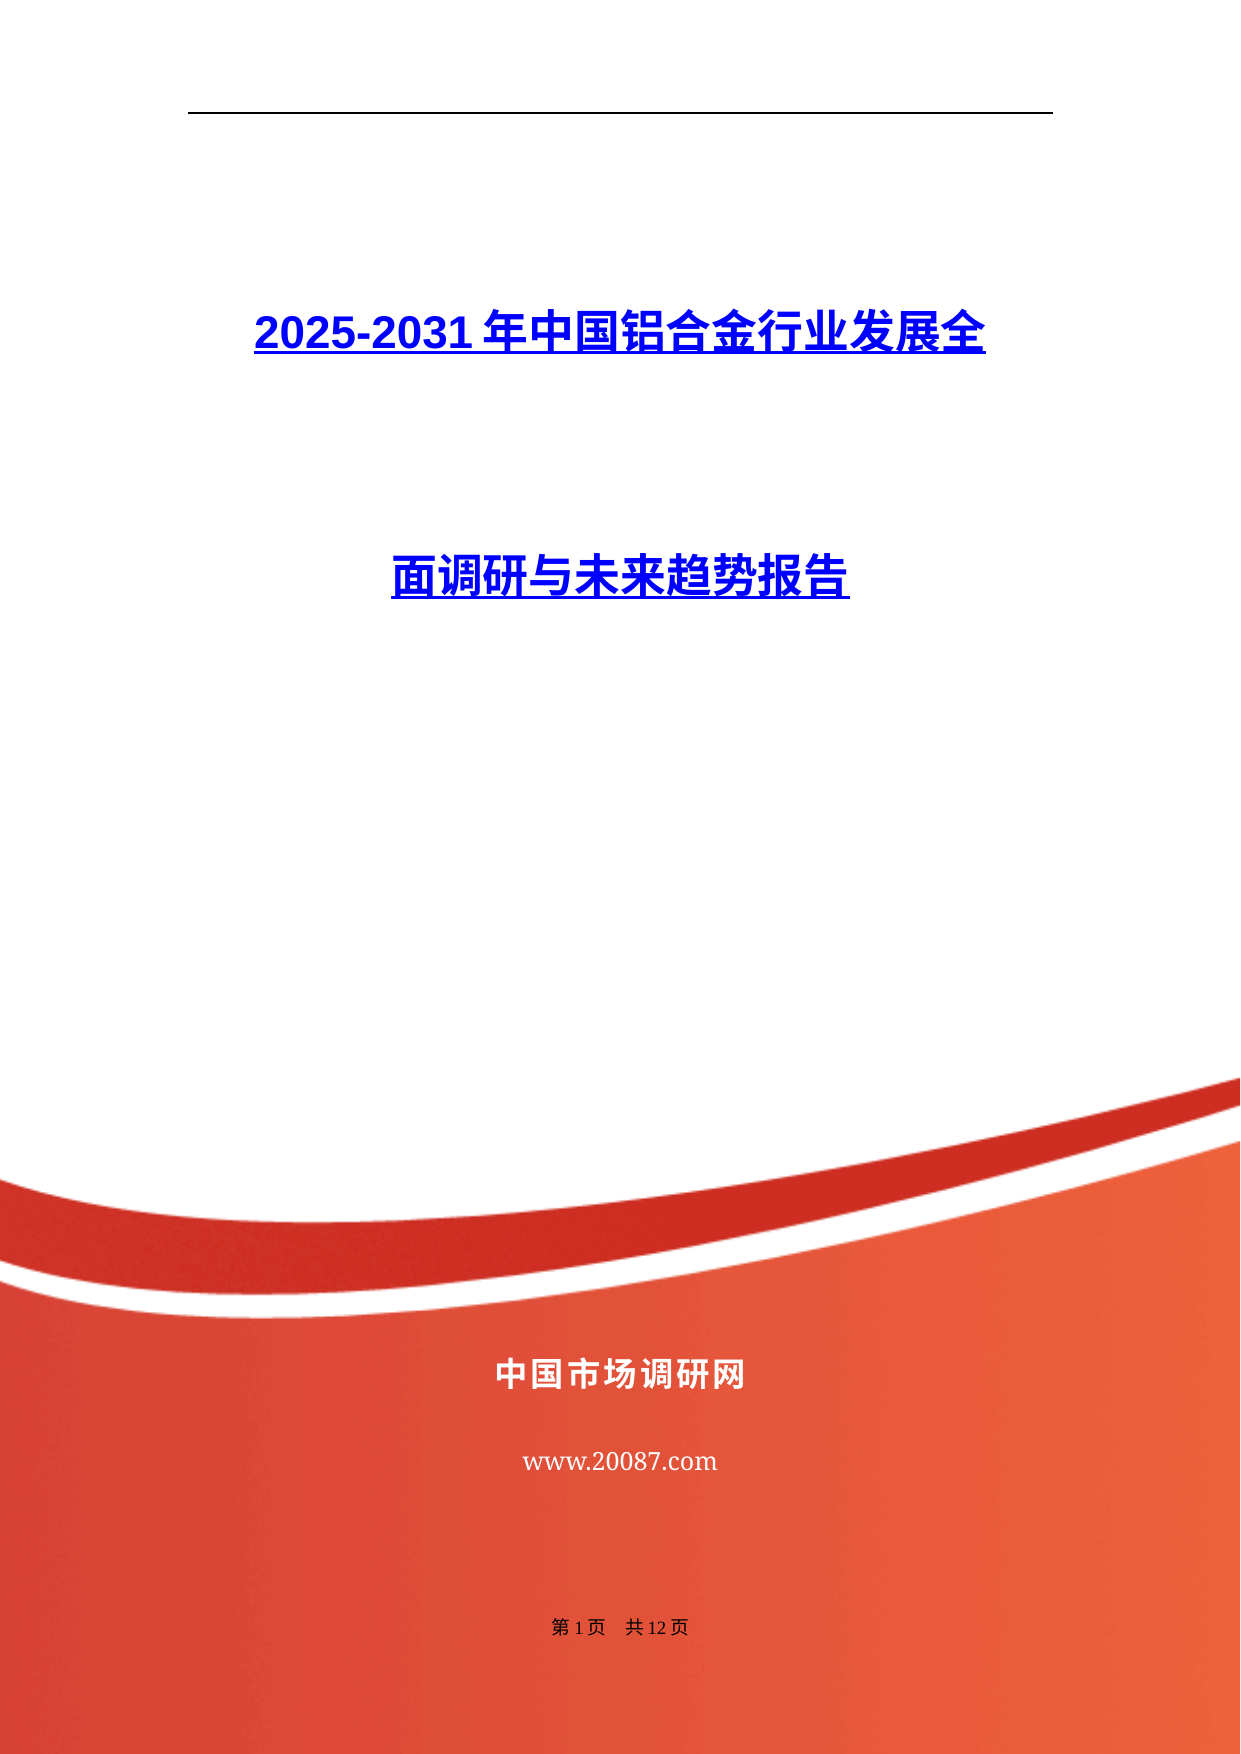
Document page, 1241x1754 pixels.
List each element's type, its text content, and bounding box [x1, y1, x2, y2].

picture [0, 1006, 1241, 1754]
subtitle 中国市场调研网 [187, 1339, 1053, 1404]
text www.20087.com [187, 1428, 1053, 1493]
table_header 2025-2031年中国铝合金行业发展全面调研与未来趋势报告 [188, 207, 1053, 773]
